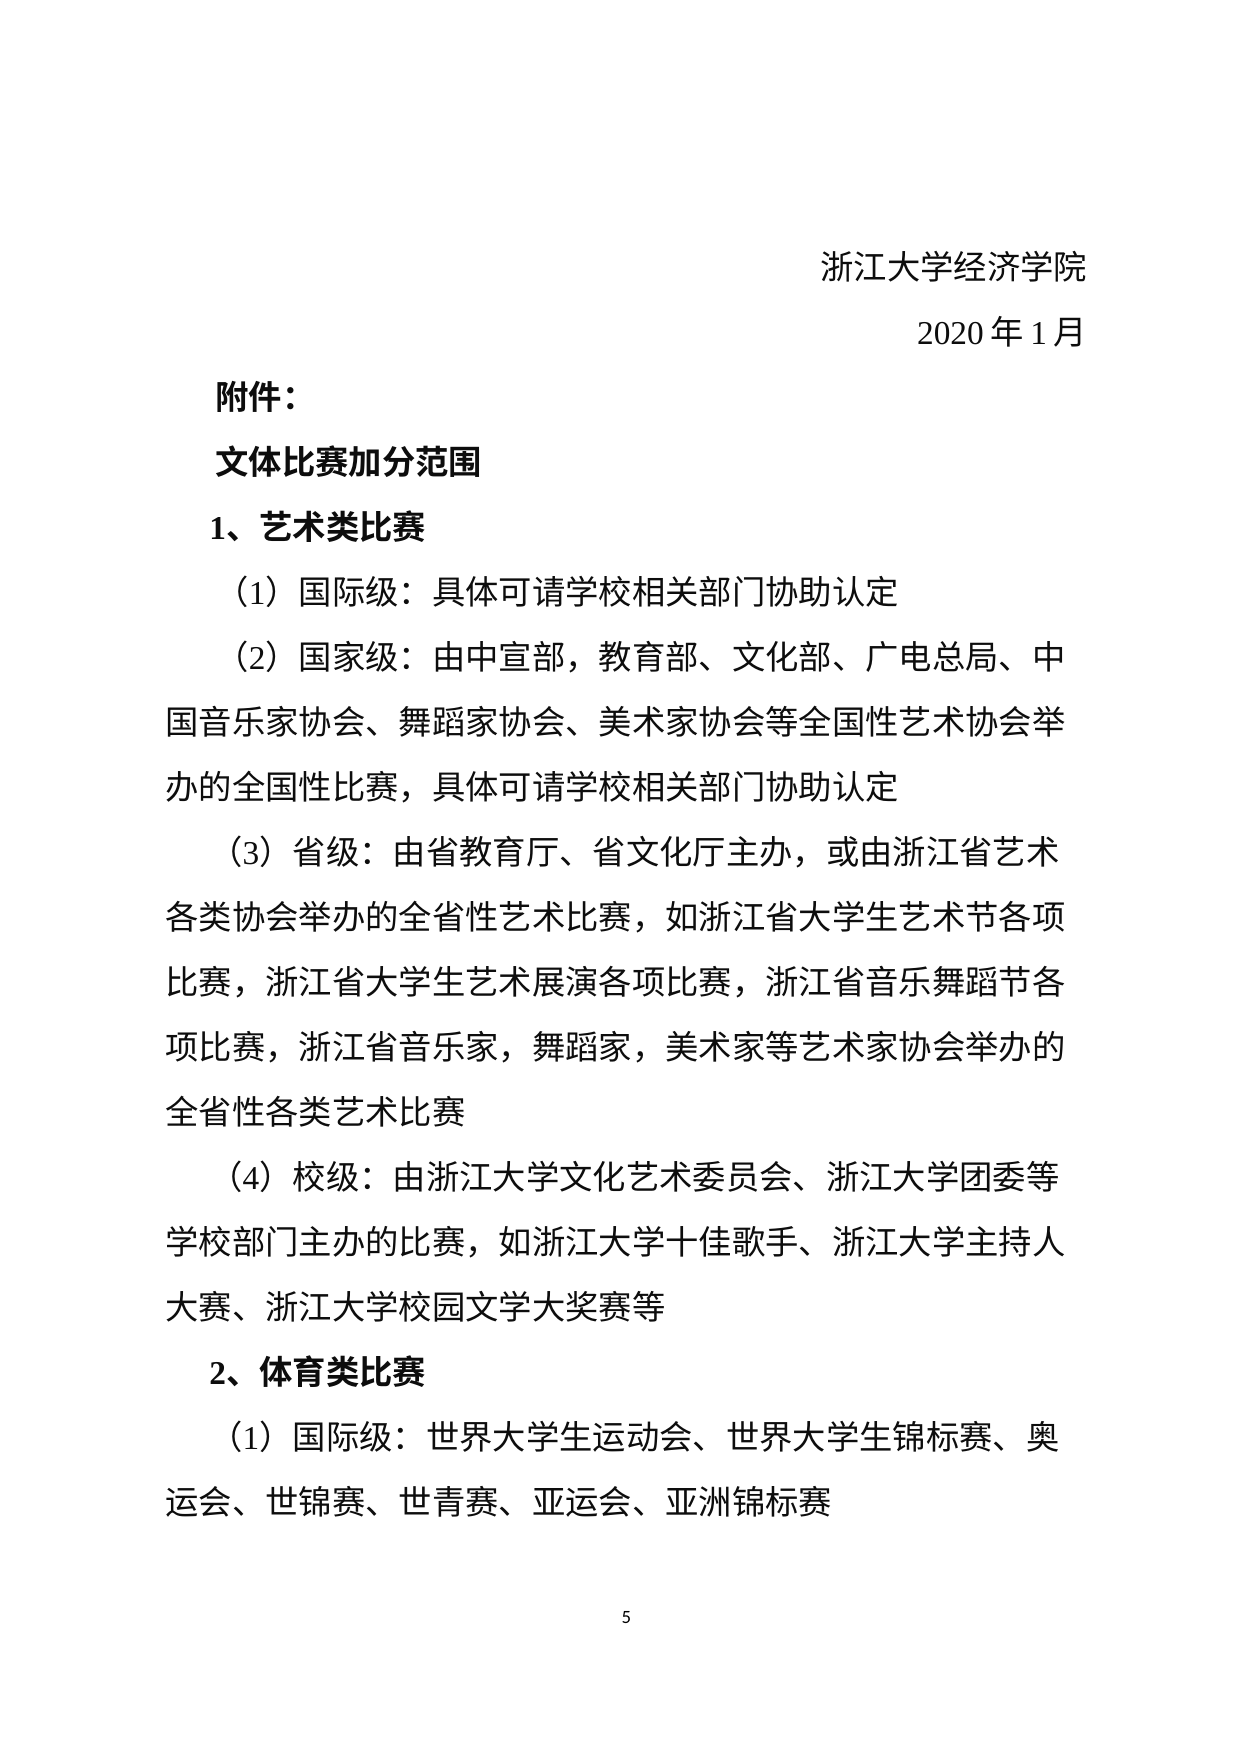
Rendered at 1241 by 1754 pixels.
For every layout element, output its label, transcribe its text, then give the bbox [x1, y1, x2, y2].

text 1、艺术类比赛 [165, 493, 1087, 558]
text （1）国际级：具体可请学校相关部门协助认定 [165, 558, 1087, 623]
text 2、体育类比赛 [165, 1338, 1087, 1403]
text （1）国际级：世界大学生运动会、世界大学生锦标赛、奥运会、世锦赛、世青赛、亚运会、亚洲锦标赛 [165, 1403, 1087, 1533]
text （4）校级：由浙江大学文化艺术委员会、浙江大学团委等学校部门主办的比赛，如浙江大学十佳歌手、浙江大学主持人大赛、浙江大学校园文学大奖赛等 [165, 1143, 1087, 1338]
text 2020年1月 [165, 298, 1087, 363]
text （2）国家级：由中宣部，教育部、文化部、广电总局、中国音乐家协会、舞蹈家协会、美术家协会等全国性艺术协会举办的全国性比赛，具体可请学校相关部门协助认定 [165, 623, 1087, 818]
text （3）省级：由省教育厅、省文化厅主办，或由浙江省艺术各类协会举办的全省性艺术比赛，如浙江省大学生艺术节各项比赛，浙江省大学生艺术展演各项比赛，浙江省音乐舞蹈节各项比赛，浙江省音乐家，舞蹈家，美术家等艺术家协会举办的全省性各类艺术比赛 [165, 818, 1087, 1143]
text 文体比赛加分范围 [203, 428, 1087, 493]
text 浙江大学经济学院 [165, 233, 1087, 298]
text 附件： [203, 363, 1087, 428]
